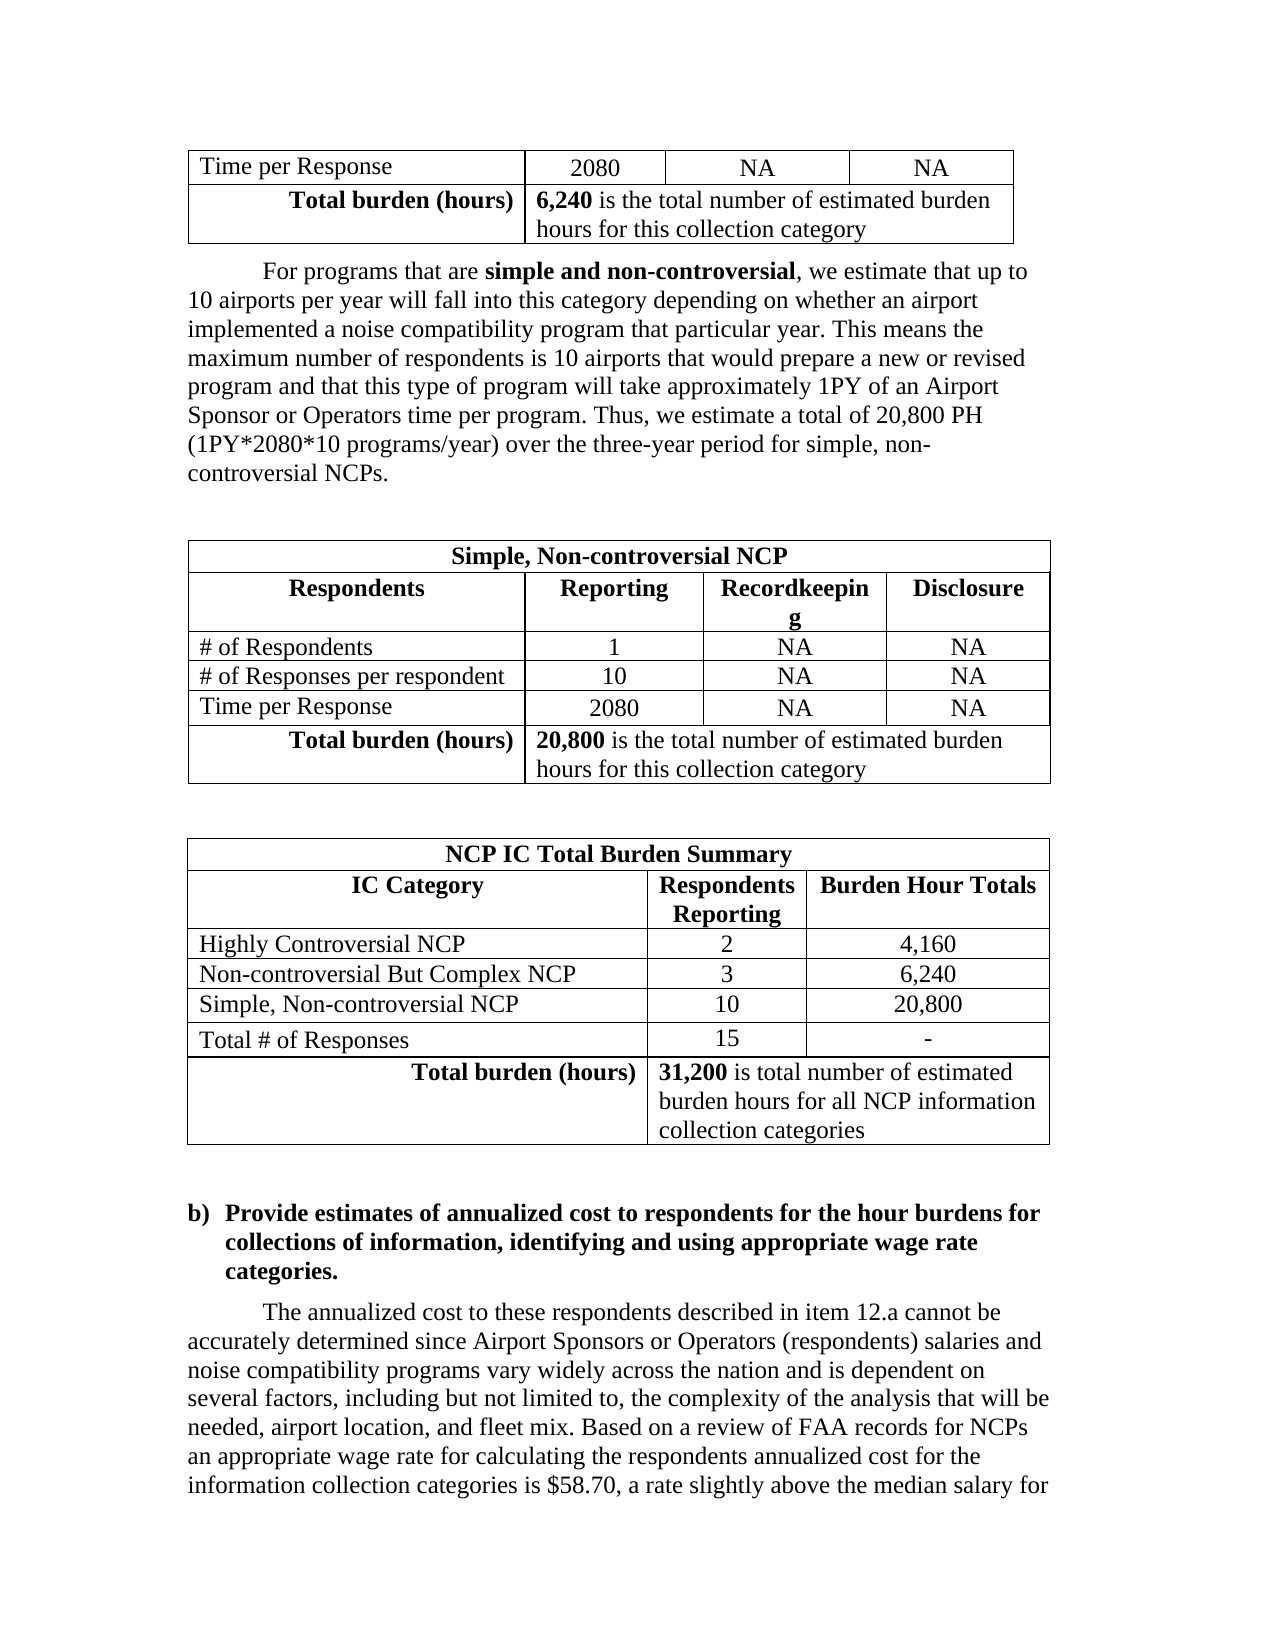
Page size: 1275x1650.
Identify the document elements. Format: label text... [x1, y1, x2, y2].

table_header Simple, Non-controversial NCP [189, 541, 1050, 572]
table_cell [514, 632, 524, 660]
table_cell NA [666, 151, 849, 184]
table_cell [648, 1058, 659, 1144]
table_cell Disclosure [887, 573, 1049, 631]
table_cell Burden Hour Totals [807, 871, 1049, 928]
table_cell 15 [648, 1023, 806, 1056]
table_cell NA [704, 691, 886, 724]
table_cell Total burden (hours) [189, 185, 524, 243]
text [187, 1297, 1050, 1498]
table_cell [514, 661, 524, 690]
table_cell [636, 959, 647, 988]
table_cell Total burden (hours) [189, 726, 524, 783]
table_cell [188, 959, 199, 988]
list For programs that are simple and non-controversial, we estimate that up to 10 airports per year will fall into this category depending on whether an airport implemented a noise compatibility program that particular year. This means the maximum number of respondents is 10 airports that would prepare a new or revised program and that this type of program will take approximately 1PY of an Airport Sponsor or Operators time per program. Thus, we estimate a total of 20,800 PH (1PY*2080*10 programs/year) over the three-year period for simple, non-controversial NCPs. [187, 256, 1050, 486]
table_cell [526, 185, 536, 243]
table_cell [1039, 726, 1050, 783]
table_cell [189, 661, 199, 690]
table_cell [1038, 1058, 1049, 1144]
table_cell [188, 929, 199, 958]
table_cell NA [887, 691, 1049, 724]
table_cell IC Category [188, 871, 647, 928]
table_cell 2080 [526, 691, 703, 724]
table_cell Total # of Responses [188, 1023, 647, 1056]
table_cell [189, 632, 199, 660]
table_cell Reporting [526, 573, 703, 631]
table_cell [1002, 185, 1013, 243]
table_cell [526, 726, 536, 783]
table_cell Simple, Non-controversial NCP [188, 989, 647, 1022]
table_cell - [807, 1023, 1049, 1056]
table_cell NA [850, 151, 1013, 184]
table_cell 20,800 [807, 989, 1049, 1022]
table_cell Time per Response [189, 691, 524, 724]
table_cell 10 [648, 989, 806, 1022]
table_header NCP IC Total Burden Summary [188, 839, 1049, 869]
list Provide estimates of annualized cost to respondents for the hour burdens for collections of information, identifying and using appropriate wage rate categories. [187, 1198, 1050, 1285]
table_cell 2080 [526, 151, 665, 184]
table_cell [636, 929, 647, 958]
table_cell Respondents [189, 573, 524, 631]
table_cell Time per Response [189, 151, 524, 184]
table_cell Total burden (hours) [188, 1058, 647, 1144]
